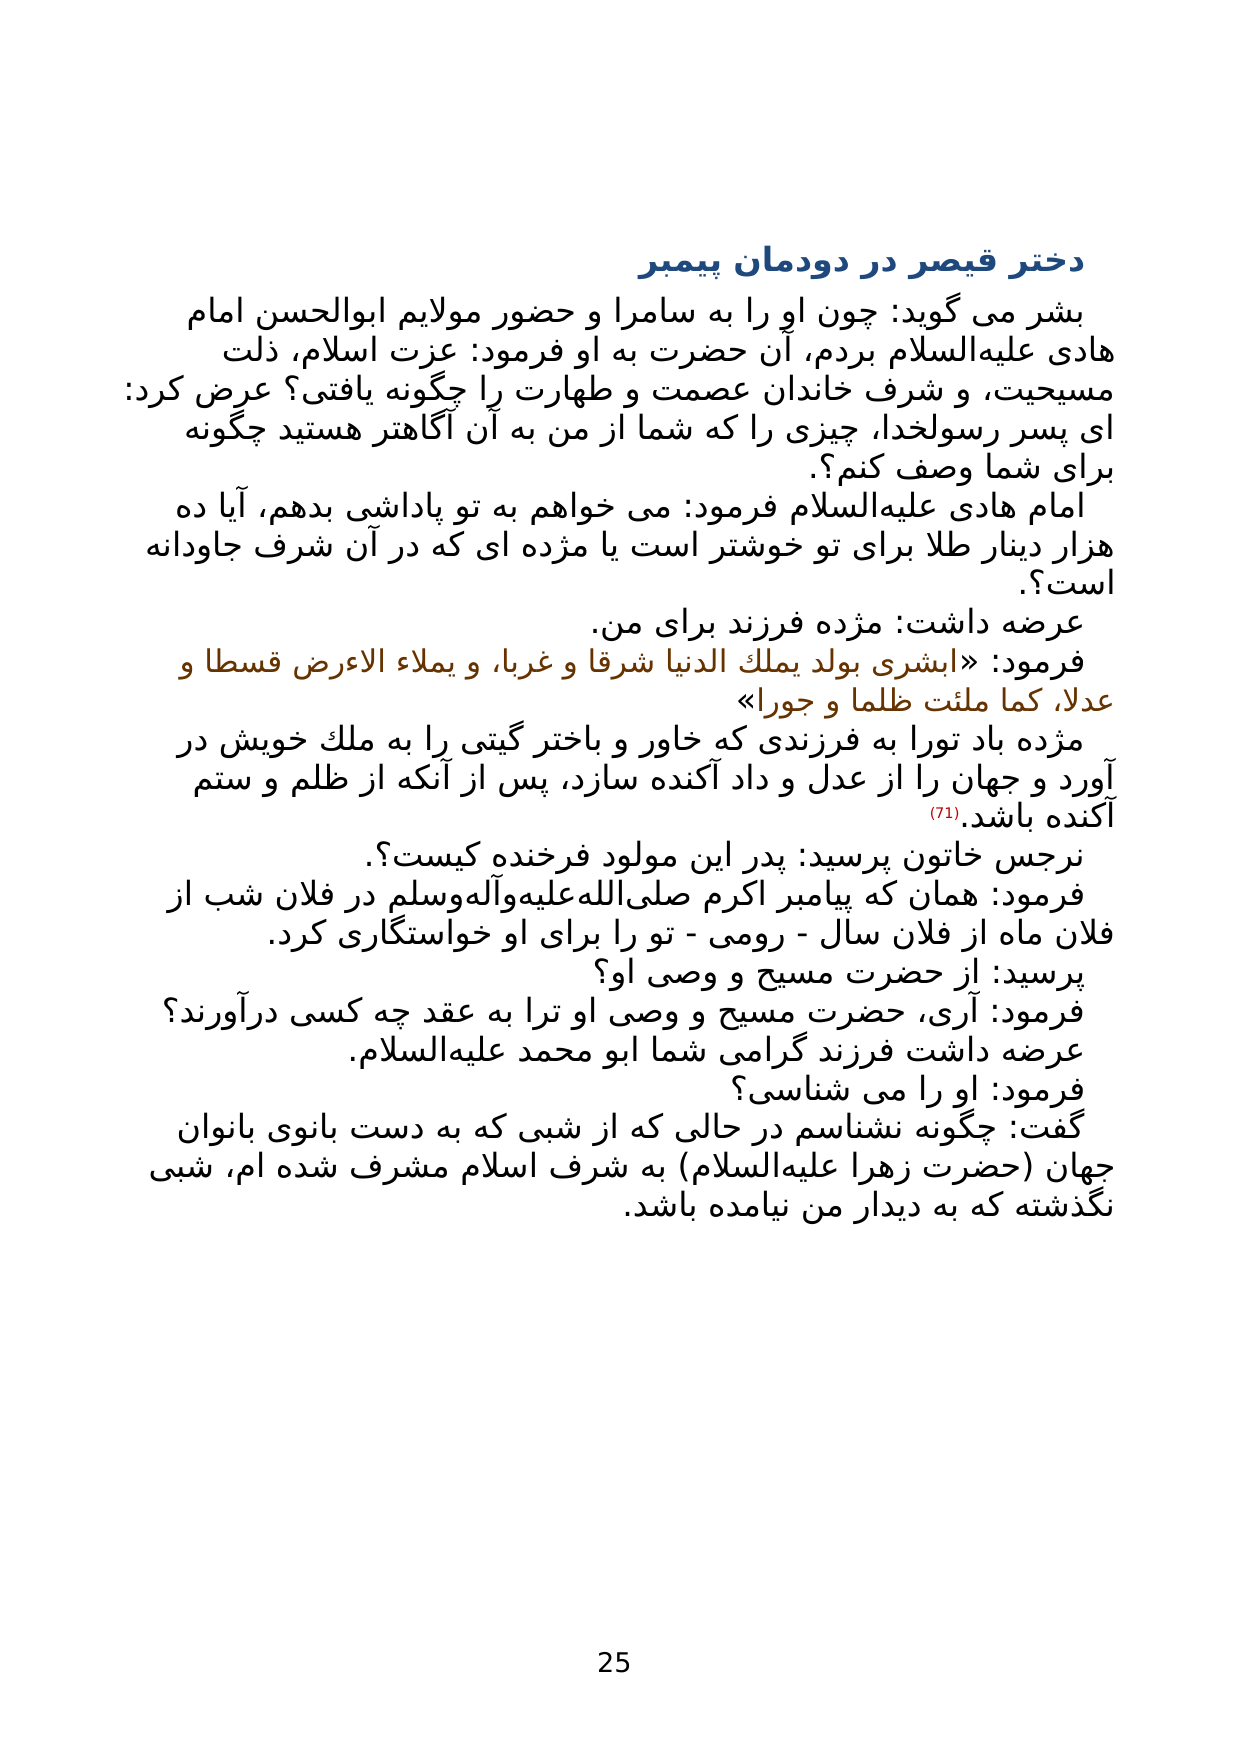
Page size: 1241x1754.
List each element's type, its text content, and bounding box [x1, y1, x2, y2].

subtitle دختر قيصر در دودمان پيمبر [112, 241, 1116, 279]
text فرمود: همان كه پيامبر اكرم صلى‌الله‌عليه‌وآله‌وسلم در فلان شب از فلان ماه از فلان سال - رومى - تو را براى او خواستگارى كرد. [112, 875, 1116, 952]
text گفت: چگونه نشناسم در حالى كه از شبى كه به دست بانوى بانوان جهان (حضرت زهرا عليه‌السلام) به شرف اسلام مشرف شده ام، شبى نگذشته كه به ديدار من نيامده باشد. [112, 1108, 1116, 1224]
text نرجس خاتون پرسيد: پدر اين مولود فرخنده كيست؟. [112, 836, 1116, 875]
text پرسيد: از حضرت مسيح و وصى او؟ [112, 952, 1116, 991]
text عرضه داشت: مژده فرزند براى من. [112, 603, 1116, 642]
text عرضه داشت فرزند گرامى شما ابو محمد عليه‌السلام. [112, 1030, 1116, 1069]
text بشر مى گويد: چون او را به سامرا و حضور مولايم ابوالحسن امام هادى عليه‌السلام بردم، آن حضرت به او فرمود: عزت اسلام، ذلت مسيحيت، و شرف خاندان عصمت و طهارت را چگونه يافتى؟ عرض كرد: اى پسر رسولخدا، چيزى را كه شما از من به آن آگاهتر هستيد چگونه براى شما وصف كنم؟. [112, 292, 1116, 486]
text فرمود: آرى، حضرت مسيح و وصى او ترا به عقد چه كسى درآورند؟ [112, 991, 1116, 1030]
text مژده باد تورا به فرزندى كه خاور و باختر گيتى را به ملك خويش در آورد و جهان را از عدل و داد آكنده سازد، پس از آنكه از ظلم و ستم آكنده باشد.(71) [112, 719, 1116, 836]
text فرمود: «ابشرى بولد يملك الدنيا شرقا و غربا، و يملاء الاءرض قسطا و عدلا، كما ملئت ظلما و جورا» [112, 642, 1116, 719]
text امام هادى عليه‌السلام فرمود: مى خواهم به تو پاداشى بدهم، آيا ده هزار دينار طلا براى تو خوشتر است يا مژده اى كه در آن شرف جاودانه است؟. [112, 486, 1116, 603]
text فرمود: او را مى شناسى؟ [112, 1069, 1116, 1108]
